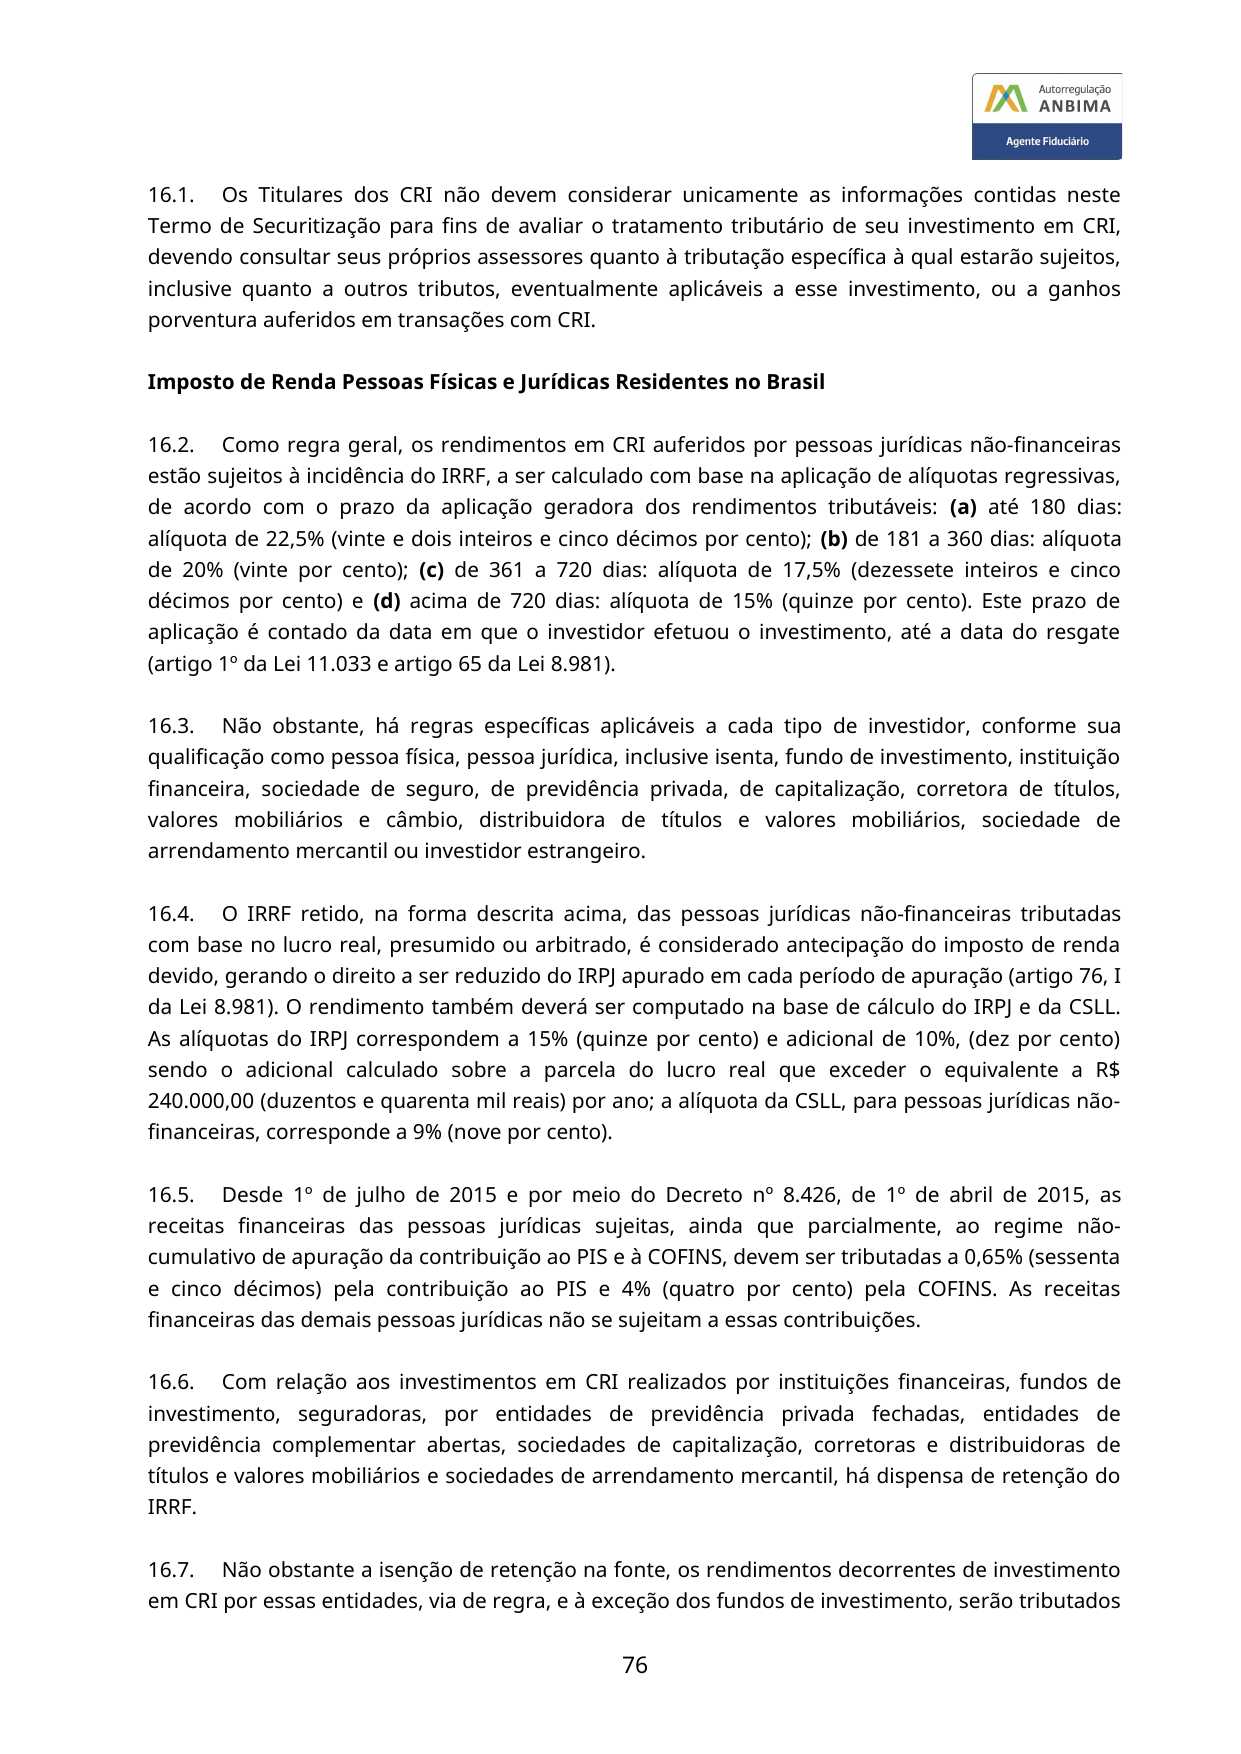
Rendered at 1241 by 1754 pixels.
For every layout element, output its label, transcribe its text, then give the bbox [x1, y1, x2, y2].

picture [972, 73, 1123, 160]
list Não obstante, há regras específicas aplicáveis a cada tipo de investidor, conforme sua qualificação como pessoa física, pessoa jurídica, inclusive isenta, fundo de investimento, instituição financeira, sociedade de seguro, de previdência privada, de capitalização, corretora de títulos, valores mobiliários e câmbio, distribuidora de títulos e valores mobiliários, sociedade de arrendamento mercantil ou investidor estrangeiro. [148, 708, 1122, 865]
list Com relação aos investimentos em CRI realizados por instituições financeiras, fundos de investimento, seguradoras, por entidades de previdência privada fechadas, entidades de previdência complementar abertas, sociedades de capitalização, corretoras e distribuidoras de títulos e valores mobiliários e sociedades de arrendamento mercantil, há dispensa de retenção do IRRF. [148, 1365, 1122, 1521]
list Os Titulares dos CRI não devem considerar unicamente as informações contidas neste Termo de Securitização para fins de avaliar o tratamento tributário de seu investimento em CRI, devendo consultar seus próprios assessores quanto à tributação específica à qual estarão sujeitos, inclusive quanto a outros tributos, eventualmente aplicáveis a esse investimento, ou a ganhos porventura auferidos em transações com CRI. [148, 177, 1122, 333]
list Como regra geral, os rendimentos em CRI auferidos por pessoas jurídicas não-financeiras estão sujeitos à incidência do IRRF, a ser calculado com base na aplicação de alíquotas regressivas, de acordo com o prazo da aplicação geradora dos rendimentos tributáveis: (a) até 180 dias: alíquota de 22,5% (vinte e dois inteiros e cinco décimos por cento); (b) de 181 a 360 dias: alíquota de 20% (vinte por cento); (c) de 361 a 720 dias: alíquota de 17,5% (dezessete inteiros e cinco décimos por cento) e (d) acima de 720 dias: alíquota de 15% (quinze por cento). Este prazo de aplicação é contado da data em que o investidor efetuou o investimento, até a data do resgate (artigo 1º da Lei 11.033 e artigo 65 da Lei 8.981). [148, 427, 1122, 677]
list O IRRF retido, na forma descrita acima, das pessoas jurídicas não-financeiras tributadas com base no lucro real, presumido ou arbitrado, é considerado antecipação do imposto de renda devido, gerando o direito a ser reduzido do IRPJ apurado em cada período de apuração (artigo 76, I da Lei 8.981). O rendimento também deverá ser computado na base de cálculo do IRPJ e da CSLL. As alíquotas do IRPJ correspondem a 15% (quinze por cento) e adicional de 10%, (dez por cento) sendo o adicional calculado sobre a parcela do lucro real que exceder o equivalente a R$ 240.000,00 (duzentos e quarenta mil reais) por ano; a alíquota da CSLL, para pessoas jurídicas não-financeiras, corresponde a 9% (nove por cento). [148, 896, 1122, 1146]
text Imposto de Renda Pessoas Físicas e Jurídicas Residentes no Brasil [148, 365, 1122, 396]
list Desde 1º de julho de 2015 e por meio do Decreto nº 8.426, de 1º de abril de 2015, as receitas financeiras das pessoas jurídicas sujeitas, ainda que parcialmente, ao regime não-cumulativo de apuração da contribuição ao PIS e à COFINS, devem ser tributadas a 0,65% (sessenta e cinco décimos) pela contribuição ao PIS e 4% (quatro por cento) pela COFINS. As receitas financeiras das demais pessoas jurídicas não se sujeitam a essas contribuições. [148, 1177, 1122, 1333]
